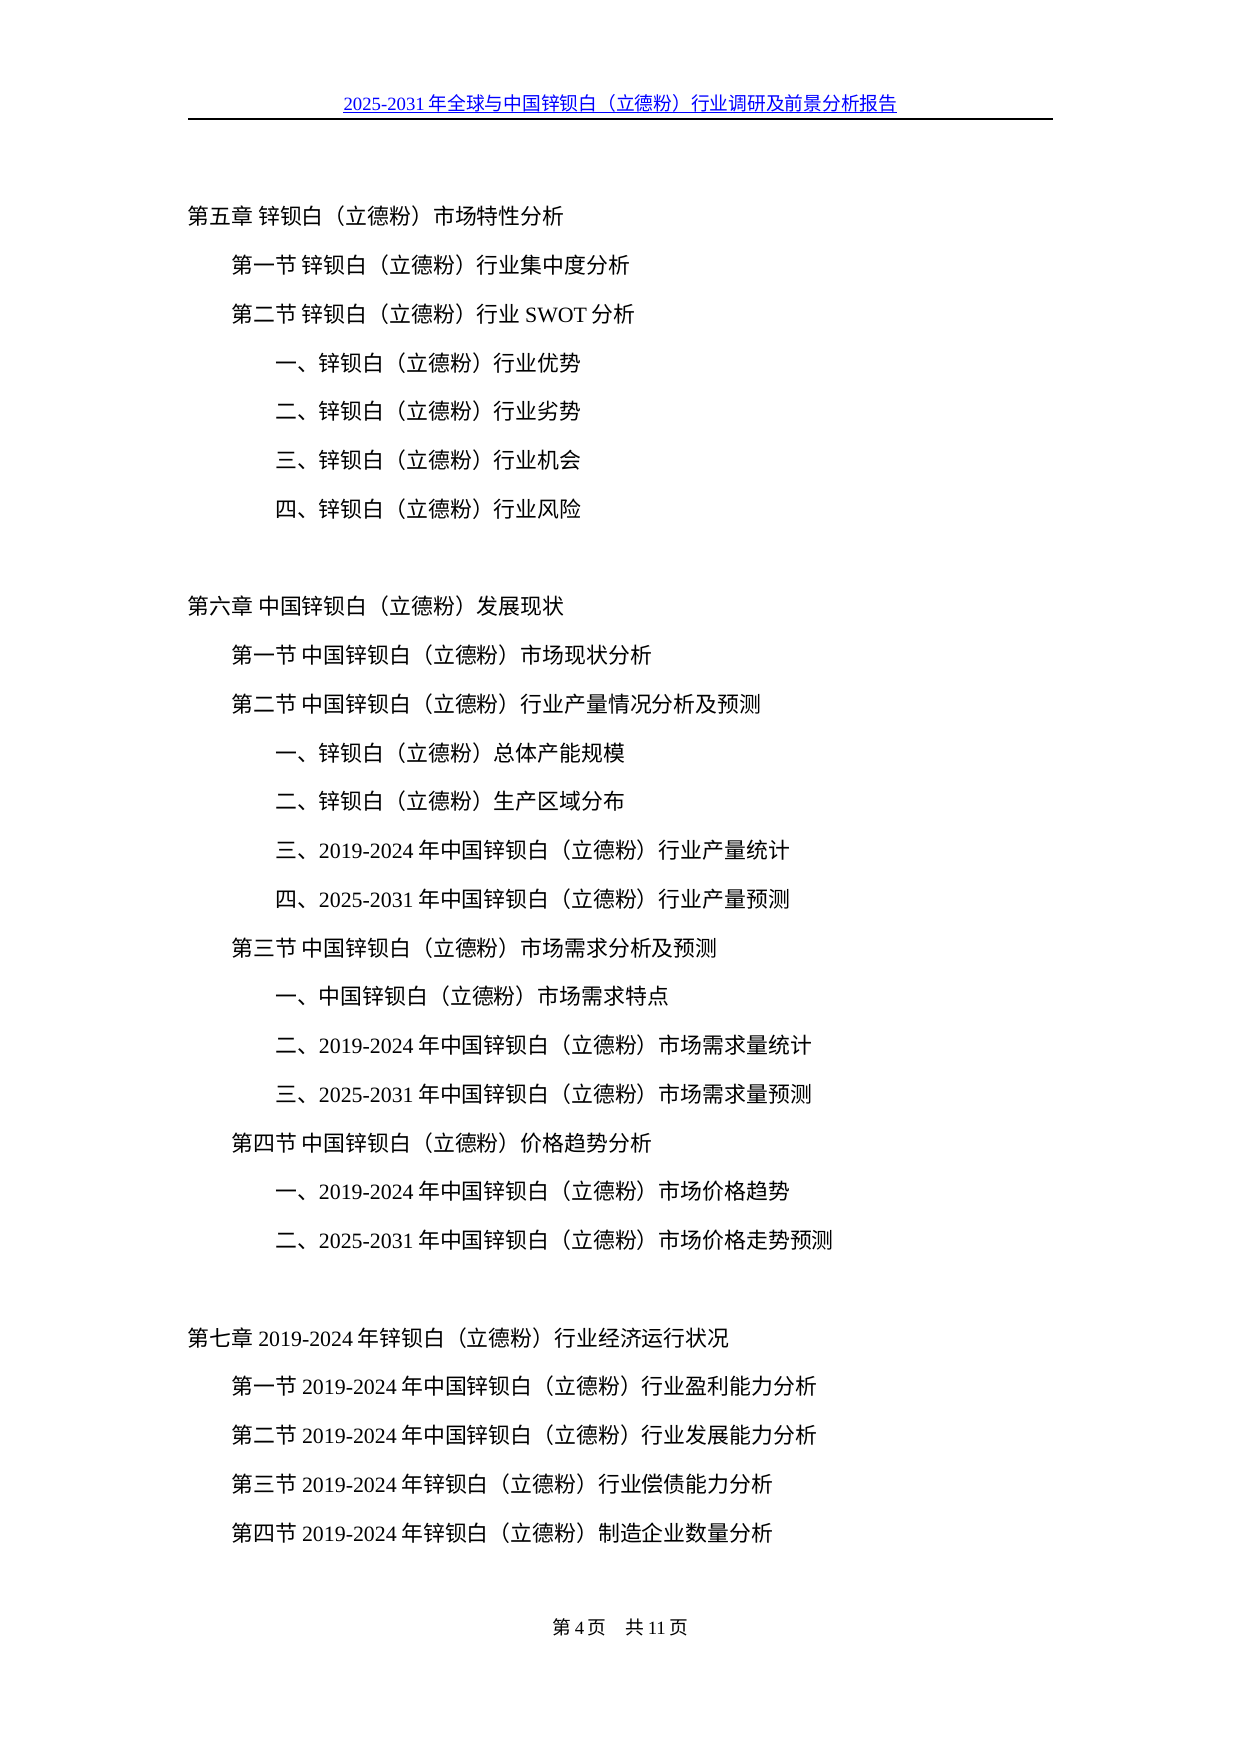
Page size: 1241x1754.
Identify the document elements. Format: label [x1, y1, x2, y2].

text [187, 150, 1053, 1548]
